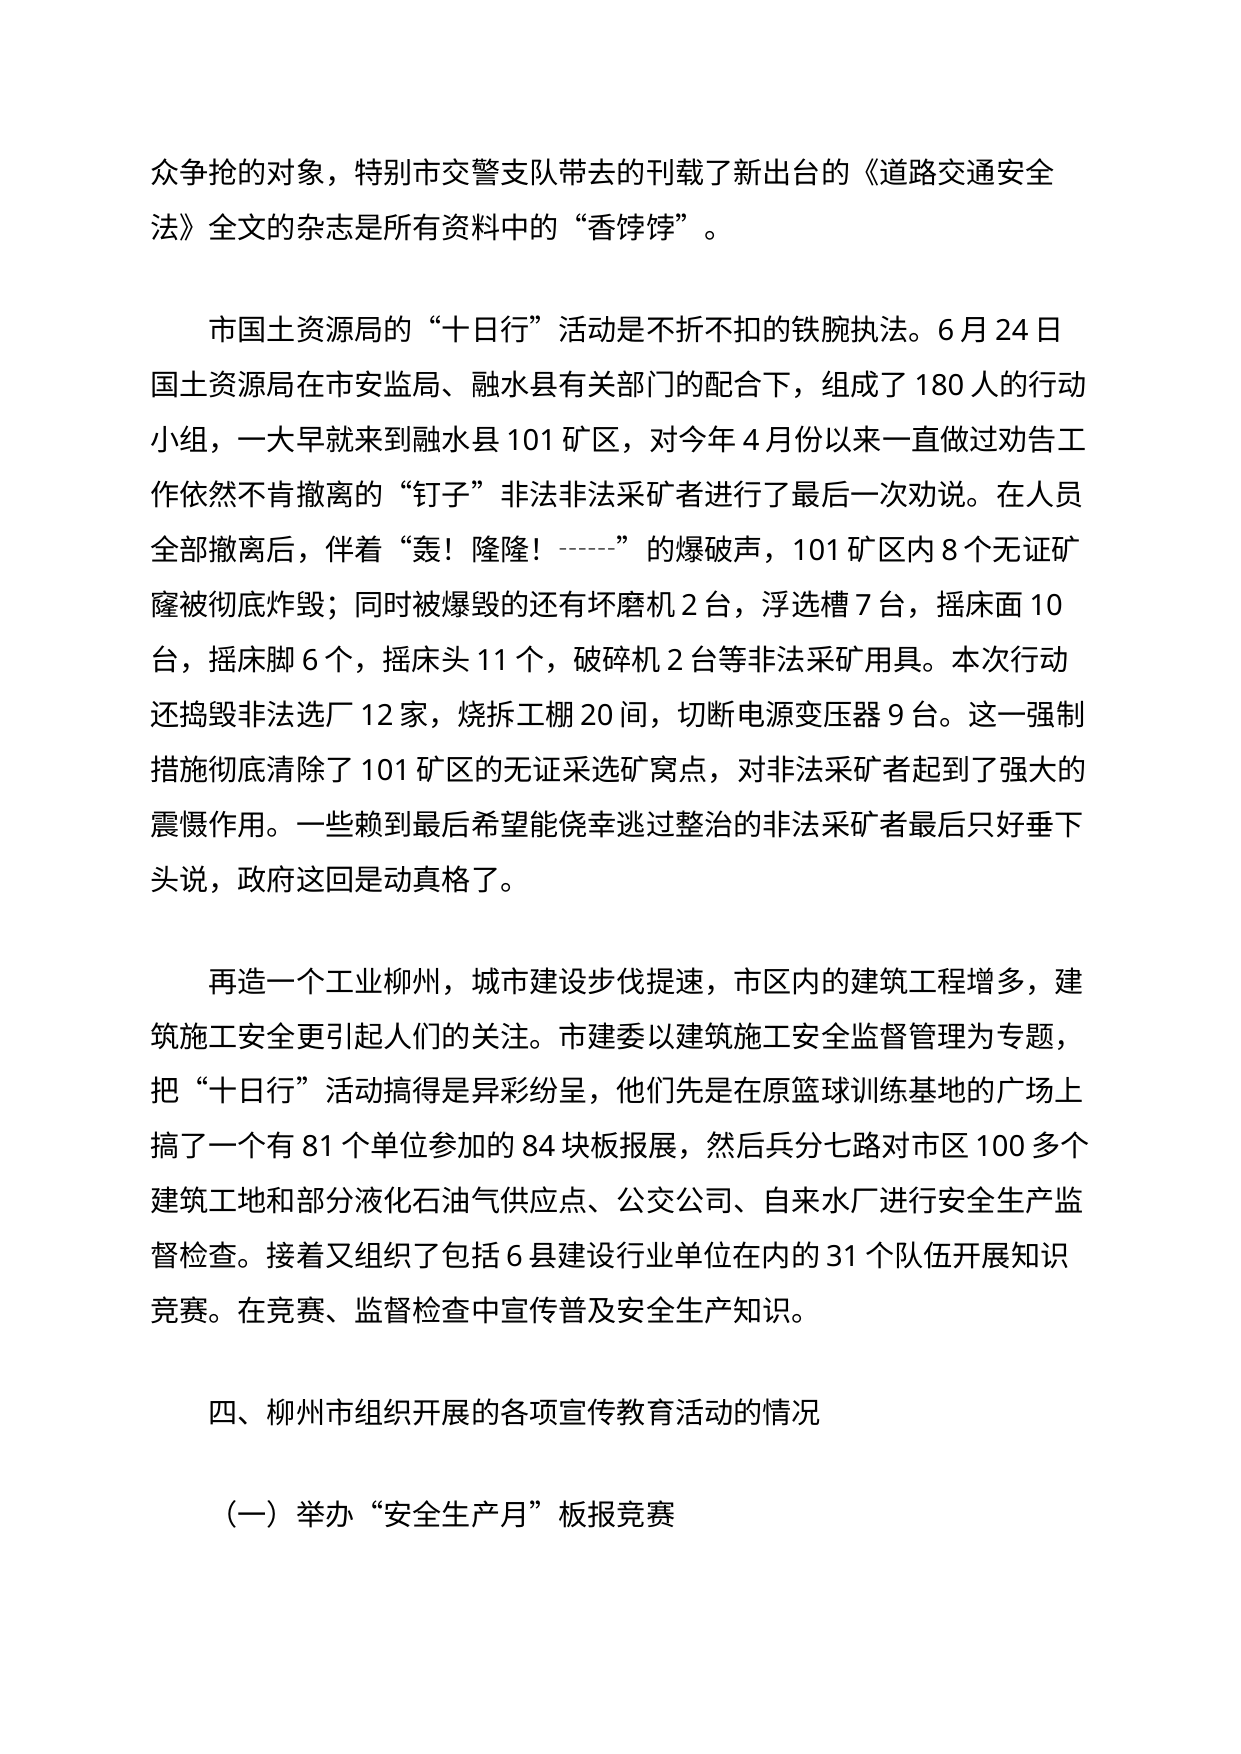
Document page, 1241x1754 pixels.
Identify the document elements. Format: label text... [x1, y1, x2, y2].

text 市国土资源局的“十日行”活动是不折不扣的铁腕执法。6月24日国土资源局在市安监局、融水县有关部门的配合下，组成了180人的行动小组，一大早就来到融水县101矿区，对今年4月份以来一直做过劝告工作依然不肯撤离的“钉子”非法非法采矿者进行了最后一次劝说。在人员全部撤离后，伴着“轰！隆隆！┄┄”的爆破声，101矿区内8个无证矿窿被彻底炸毁；同时被爆毁的还有坏磨机2台，浮选槽7台，摇床面10台，摇床脚6个，摇床头11个，破碎机2台等非法采矿用具。本次行动还捣毁非法选厂12家，烧拆工棚20间，切断电源变压器9台。这一强制措施彻底清除了101矿区的无证采选矿窝点，对非法采矿者起到了强大的震慑作用。一些赖到最后希望能侥幸逃过整治的非法采矿者最后只好垂下头说，政府这回是动真格了。 [150, 307, 1090, 899]
text 四、柳州市组织开展的各项宣传教育活动的情况 [150, 1389, 1090, 1432]
text 再造一个工业柳州，城市建设步伐提速，市区内的建筑工程增多，建筑施工安全更引起人们的关注。市建委以建筑施工安全监督管理为专题，把“十日行”活动搞得是异彩纷呈，他们先是在原篮球训练基地的广场上搞了一个有81个单位参加的84块板报展，然后兵分七路对市区100多个建筑工地和部分液化石油气供应点、公交公司、自来水厂进行安全生产监督检查。接着又组织了包括6县建设行业单位在内的31个队伍开展知识竞赛。在竞赛、监督检查中宣传普及安全生产知识。 [150, 958, 1090, 1330]
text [150, 150, 1090, 247]
text （一）举办“安全生产月”板报竞赛 [150, 1491, 1090, 1534]
